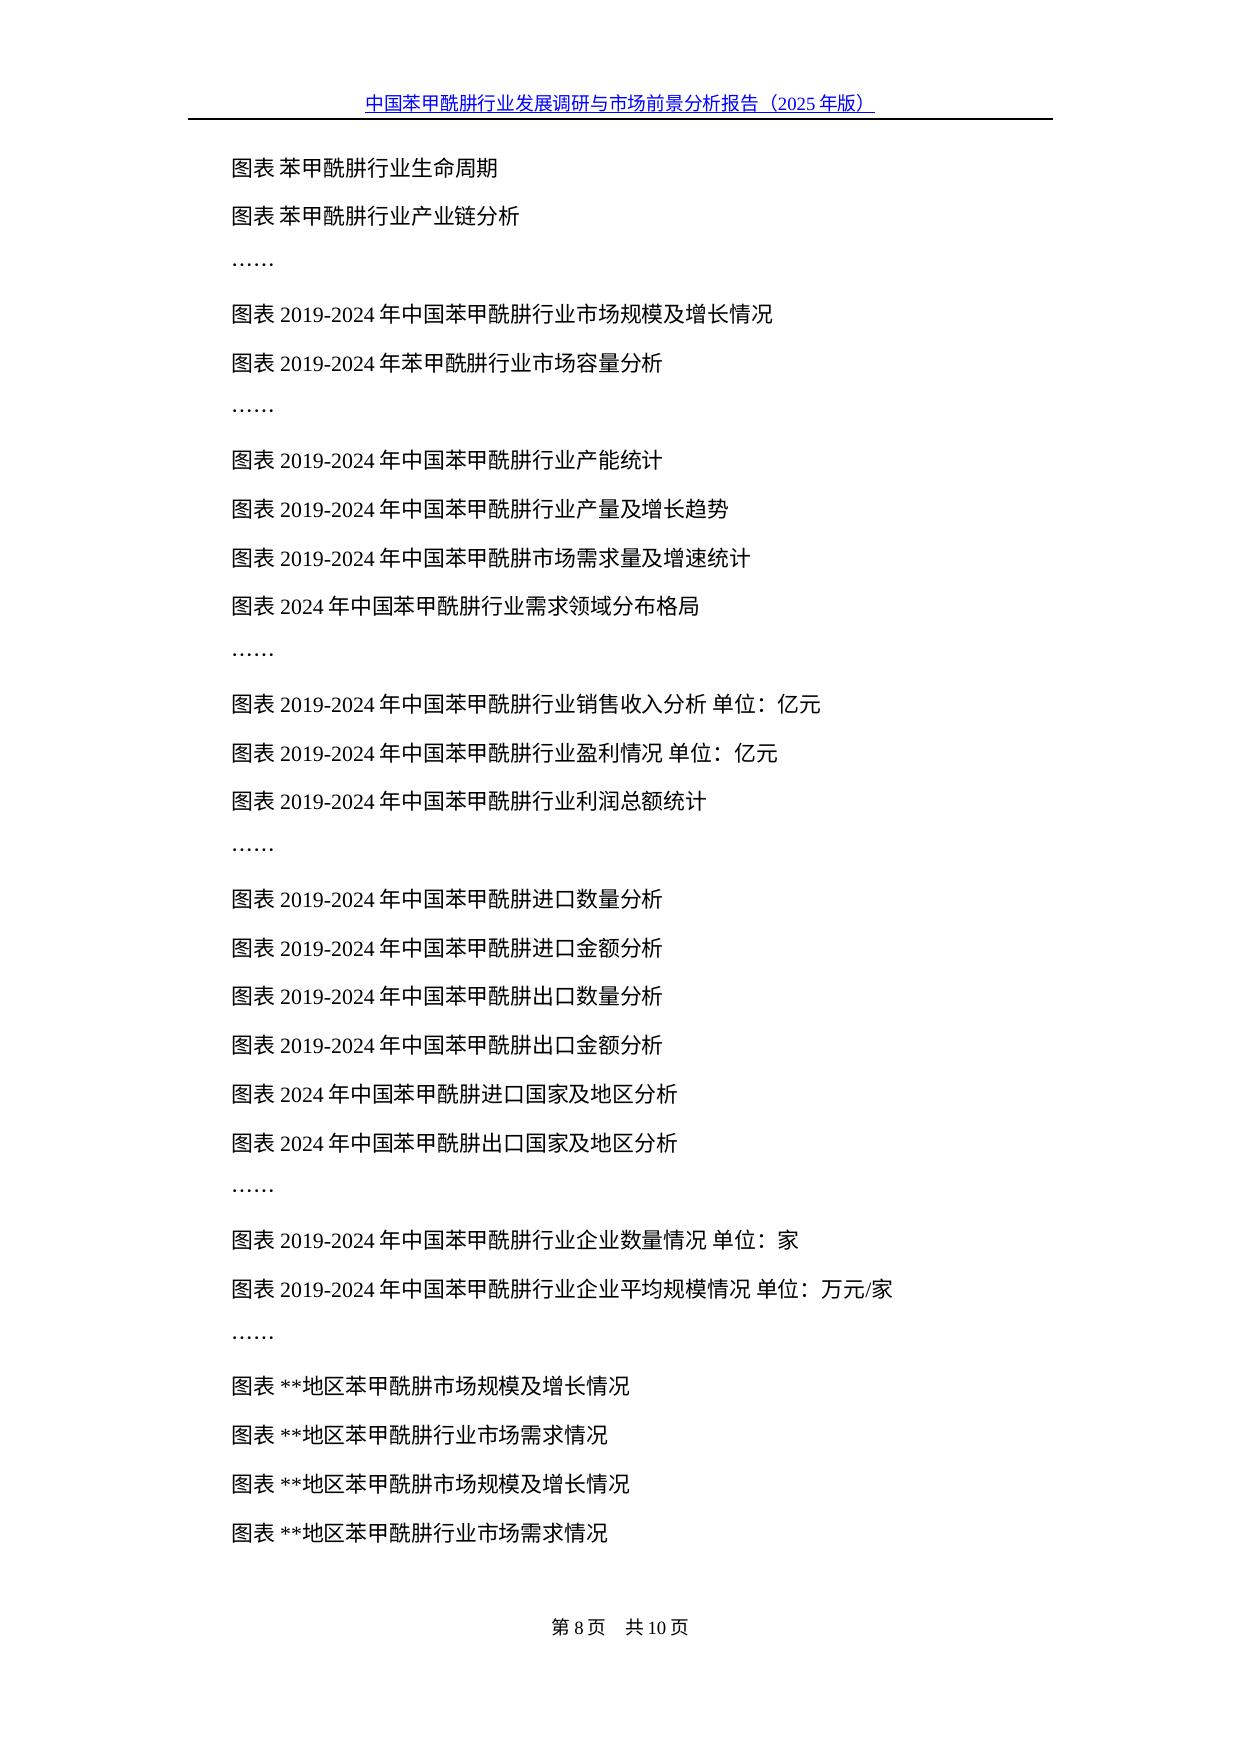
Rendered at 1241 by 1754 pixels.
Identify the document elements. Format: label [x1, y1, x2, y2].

text [187, 150, 1053, 1548]
